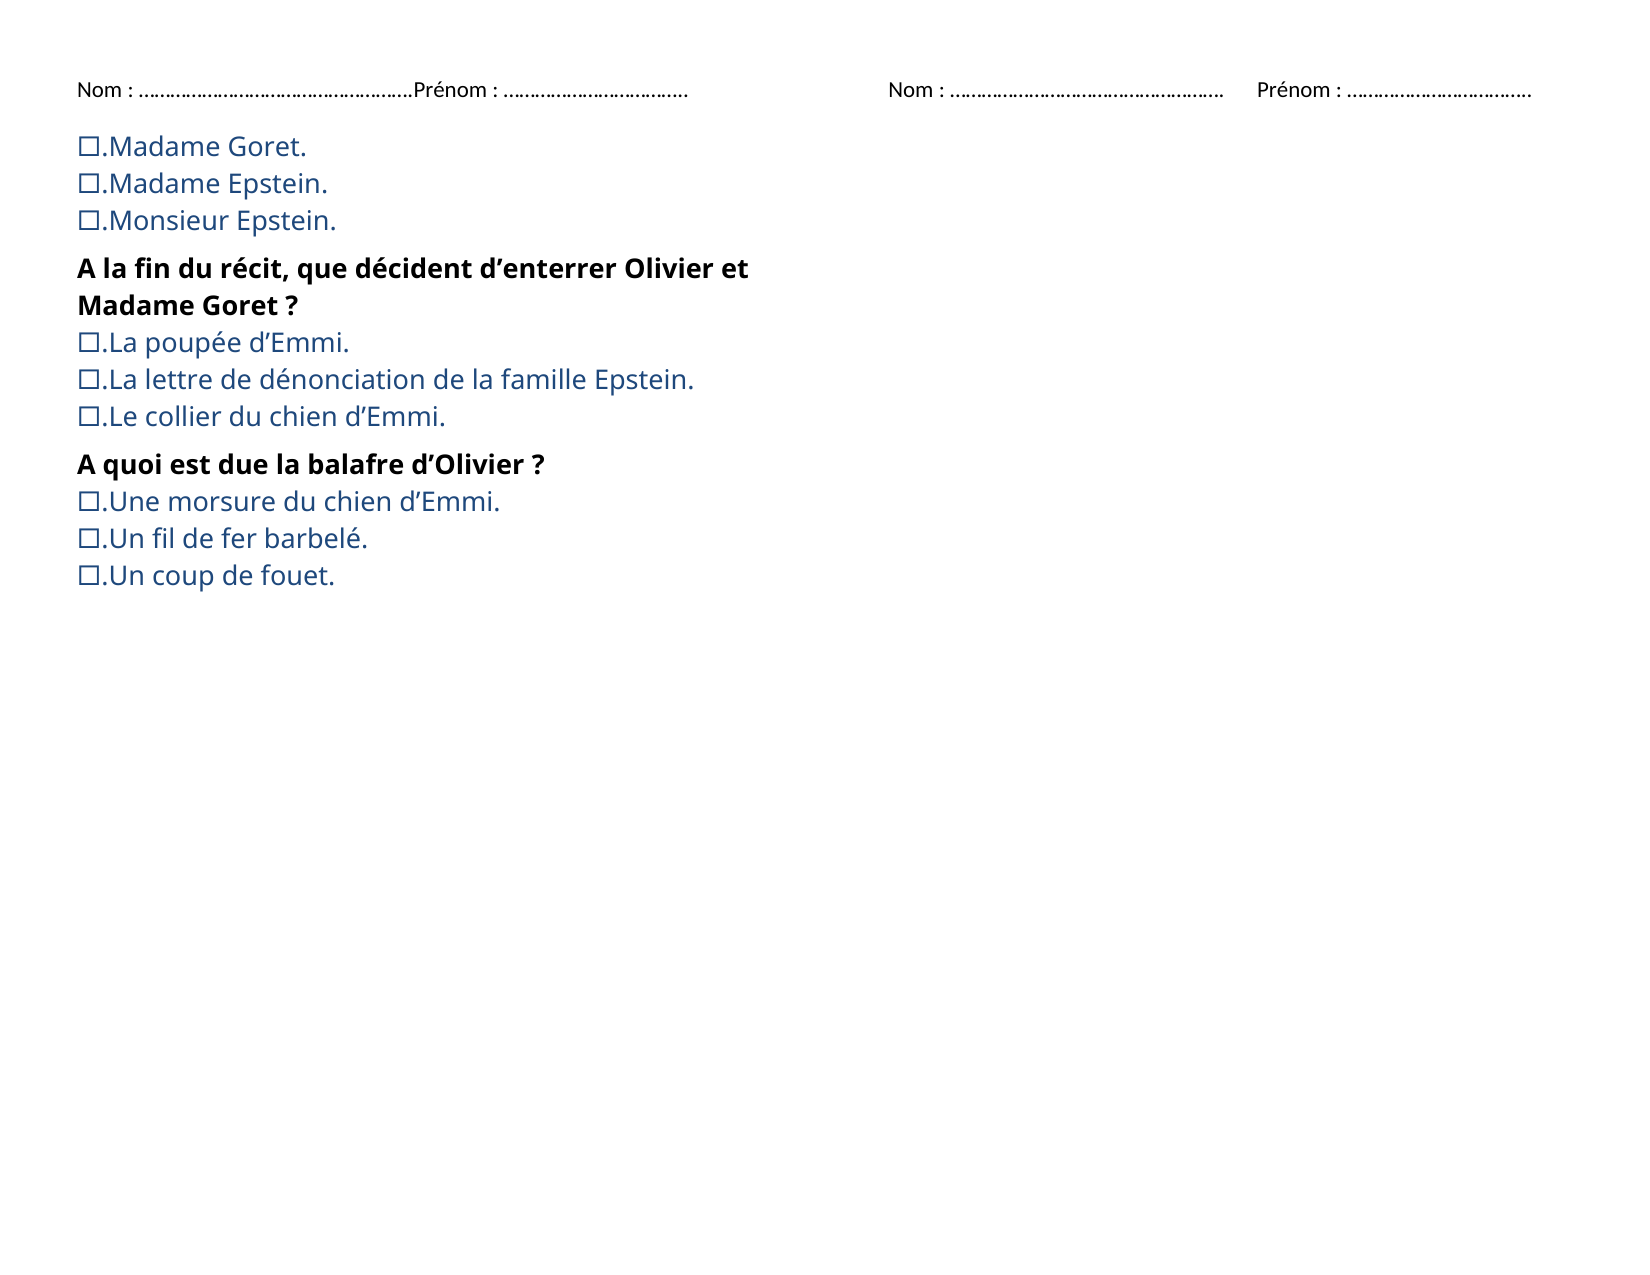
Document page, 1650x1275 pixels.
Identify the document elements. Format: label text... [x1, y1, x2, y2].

text .Un coup de fouet. [77, 556, 787, 593]
text .Le collier du chien d’Emmi. [77, 397, 787, 434]
text .La poupée d’Emmi. [77, 323, 787, 360]
text .Un fil de fer barbelé. [77, 519, 787, 556]
text .Madame Goret. [77, 128, 787, 164]
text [77, 250, 787, 323]
text A quoi est due la balafre d’Olivier ? [77, 445, 787, 482]
text .Madame Epstein. [77, 164, 787, 201]
text .La lettre de dénonciation de la famille Epstein. [77, 360, 787, 397]
text .Une morsure du chien d’Emmi. [77, 482, 787, 519]
text .Monsieur Epstein. [77, 201, 787, 238]
